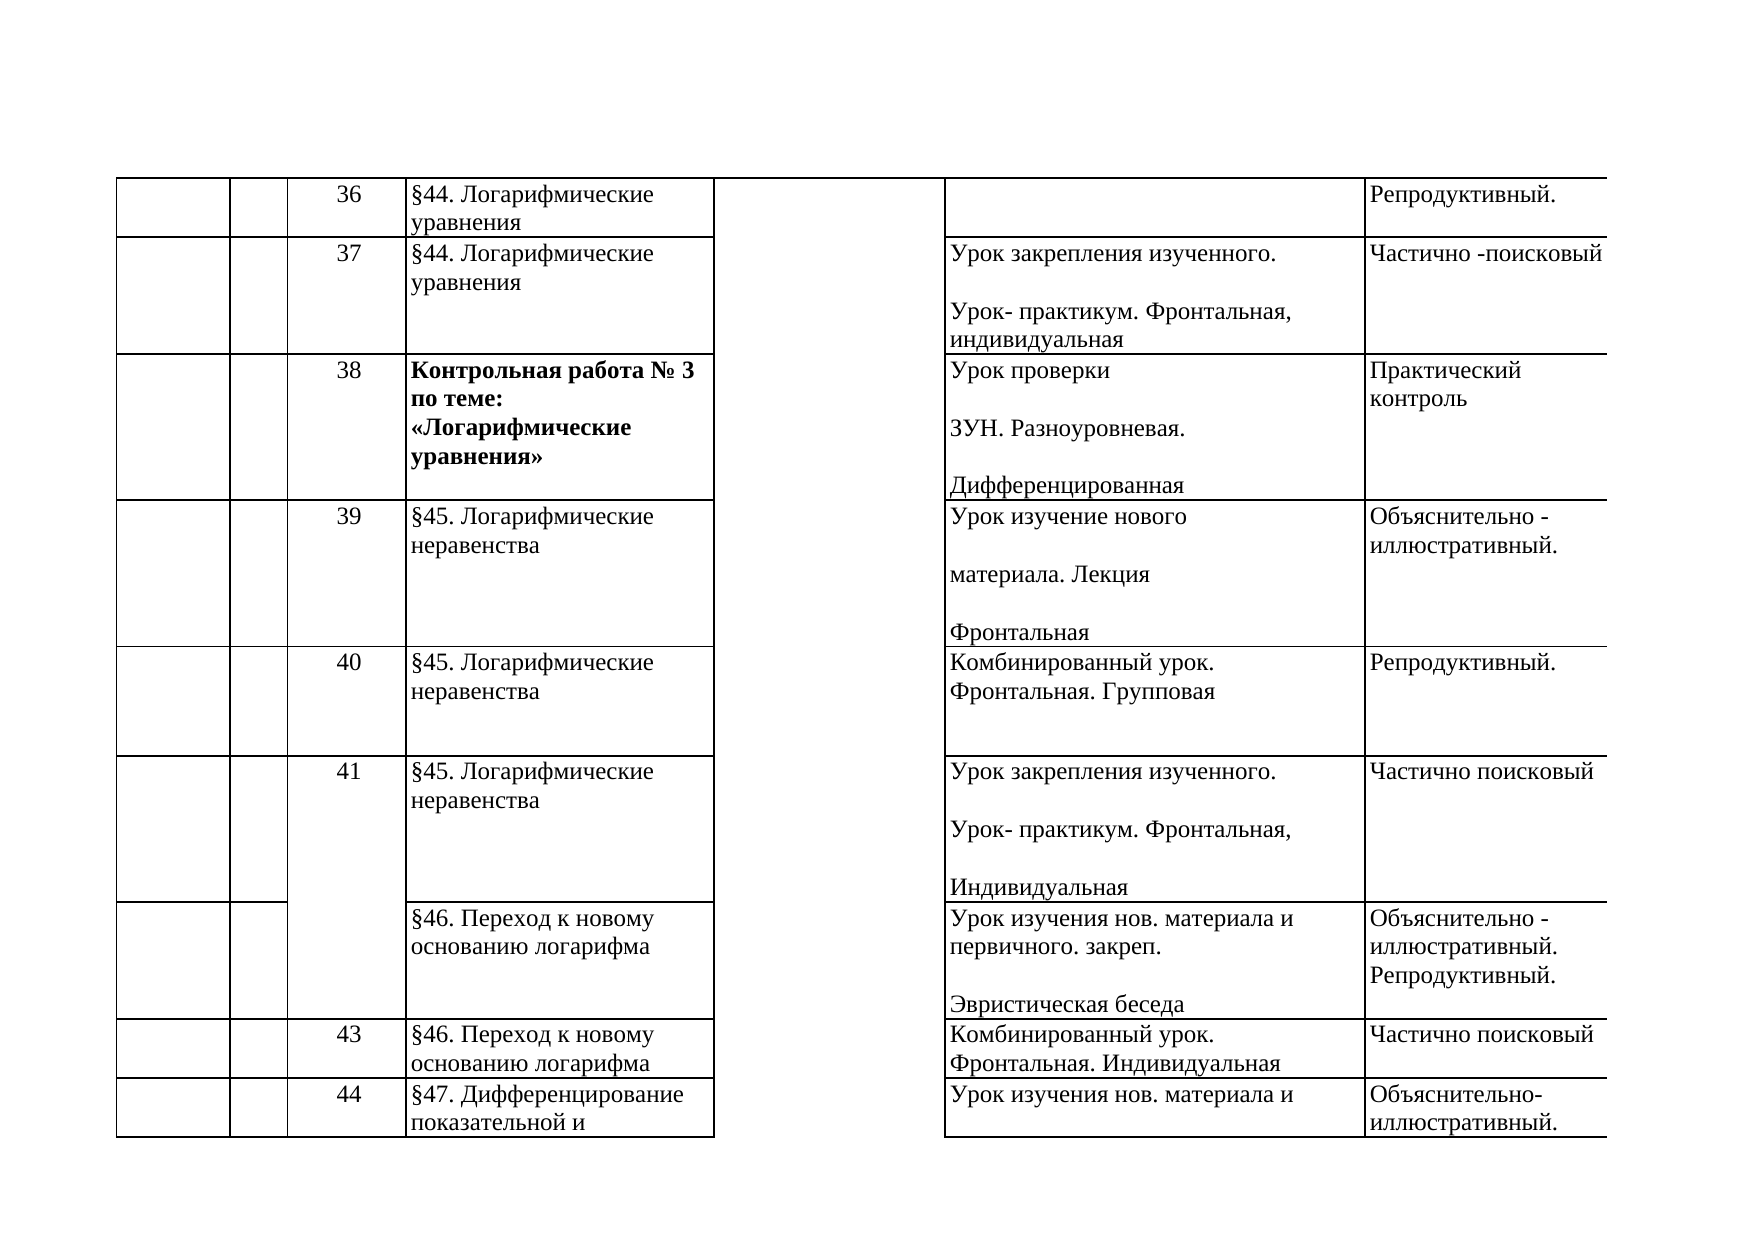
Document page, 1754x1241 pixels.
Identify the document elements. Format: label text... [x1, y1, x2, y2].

table_cell [231, 355, 287, 499]
table_cell Комбинированный урок. Фронтальная. Индивидуальная [946, 1020, 1364, 1077]
table_cell Объяснительно -иллюстративный. [1366, 501, 1607, 646]
table_cell §45. Логарифмические неравенства [407, 501, 713, 646]
table_cell 40 [288, 647, 405, 755]
table_cell Репродуктивный. [1366, 179, 1607, 236]
table_cell 38 [288, 355, 405, 499]
table_cell [117, 355, 229, 499]
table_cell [946, 238, 1364, 353]
table_cell [231, 179, 287, 236]
table_cell [117, 238, 229, 353]
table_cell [1366, 1079, 1607, 1136]
table_cell §46. Переход к новому основанию логарифма [407, 903, 713, 1018]
table_cell 37 [288, 238, 405, 353]
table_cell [407, 179, 713, 236]
table_cell [117, 179, 229, 236]
table_cell [231, 238, 287, 353]
table_cell [117, 903, 229, 1018]
table_cell Частично -поисковый [1366, 238, 1607, 353]
table_cell [117, 501, 229, 646]
table_cell Частично поисковый [1366, 1020, 1607, 1077]
table_cell [117, 647, 229, 755]
table_cell [231, 1020, 287, 1077]
table_cell [117, 1079, 229, 1136]
table_cell [231, 501, 287, 646]
table_cell Урок изучение нового материала. Лекция Фронтальная [946, 501, 1364, 646]
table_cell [407, 1079, 713, 1136]
table_cell [946, 179, 1364, 236]
table_cell 43 [288, 1020, 405, 1077]
table_cell Контрольная работа № 3 по теме: «Логарифмические уравнения» [407, 355, 713, 499]
table_cell [117, 757, 229, 901]
table_cell 39 [288, 501, 405, 646]
table_cell Объяснительно -иллюстративный. Репродуктивный. [1366, 903, 1607, 1018]
table_cell Частично поисковый [1366, 757, 1607, 901]
table_cell 36 [288, 179, 405, 236]
table_cell Урок закрепления изученного. Урок- практикум. Фронтальная, Индивидуальная [946, 757, 1364, 901]
table_cell 44 [288, 1079, 405, 1136]
table_cell [231, 647, 287, 755]
table_cell [231, 1079, 287, 1136]
table_cell Урок проверки ЗУН. Разноуровневая. Дифференцированная [946, 355, 1364, 499]
table_cell §45. Логарифмические неравенства [407, 757, 713, 901]
table_cell §44. Логарифмические уравнения [407, 238, 713, 353]
table_cell Комбинированный урок. Фронтальная. Групповая [946, 647, 1364, 755]
table_cell §45. Логарифмические неравенства [407, 647, 713, 755]
table_cell Репродуктивный. [1366, 647, 1607, 755]
table_cell [117, 1020, 229, 1077]
table_cell Урок изучения нов. материала и первичного. закреп. Эвристическая беседа [946, 903, 1364, 1018]
table_cell [231, 757, 287, 901]
table_cell [231, 903, 287, 1018]
table_cell Практический контроль [1366, 355, 1607, 499]
table_cell §46. Переход к новому основанию логарифма [407, 1020, 713, 1077]
table_cell 41 [288, 757, 405, 1018]
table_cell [946, 1079, 1364, 1136]
